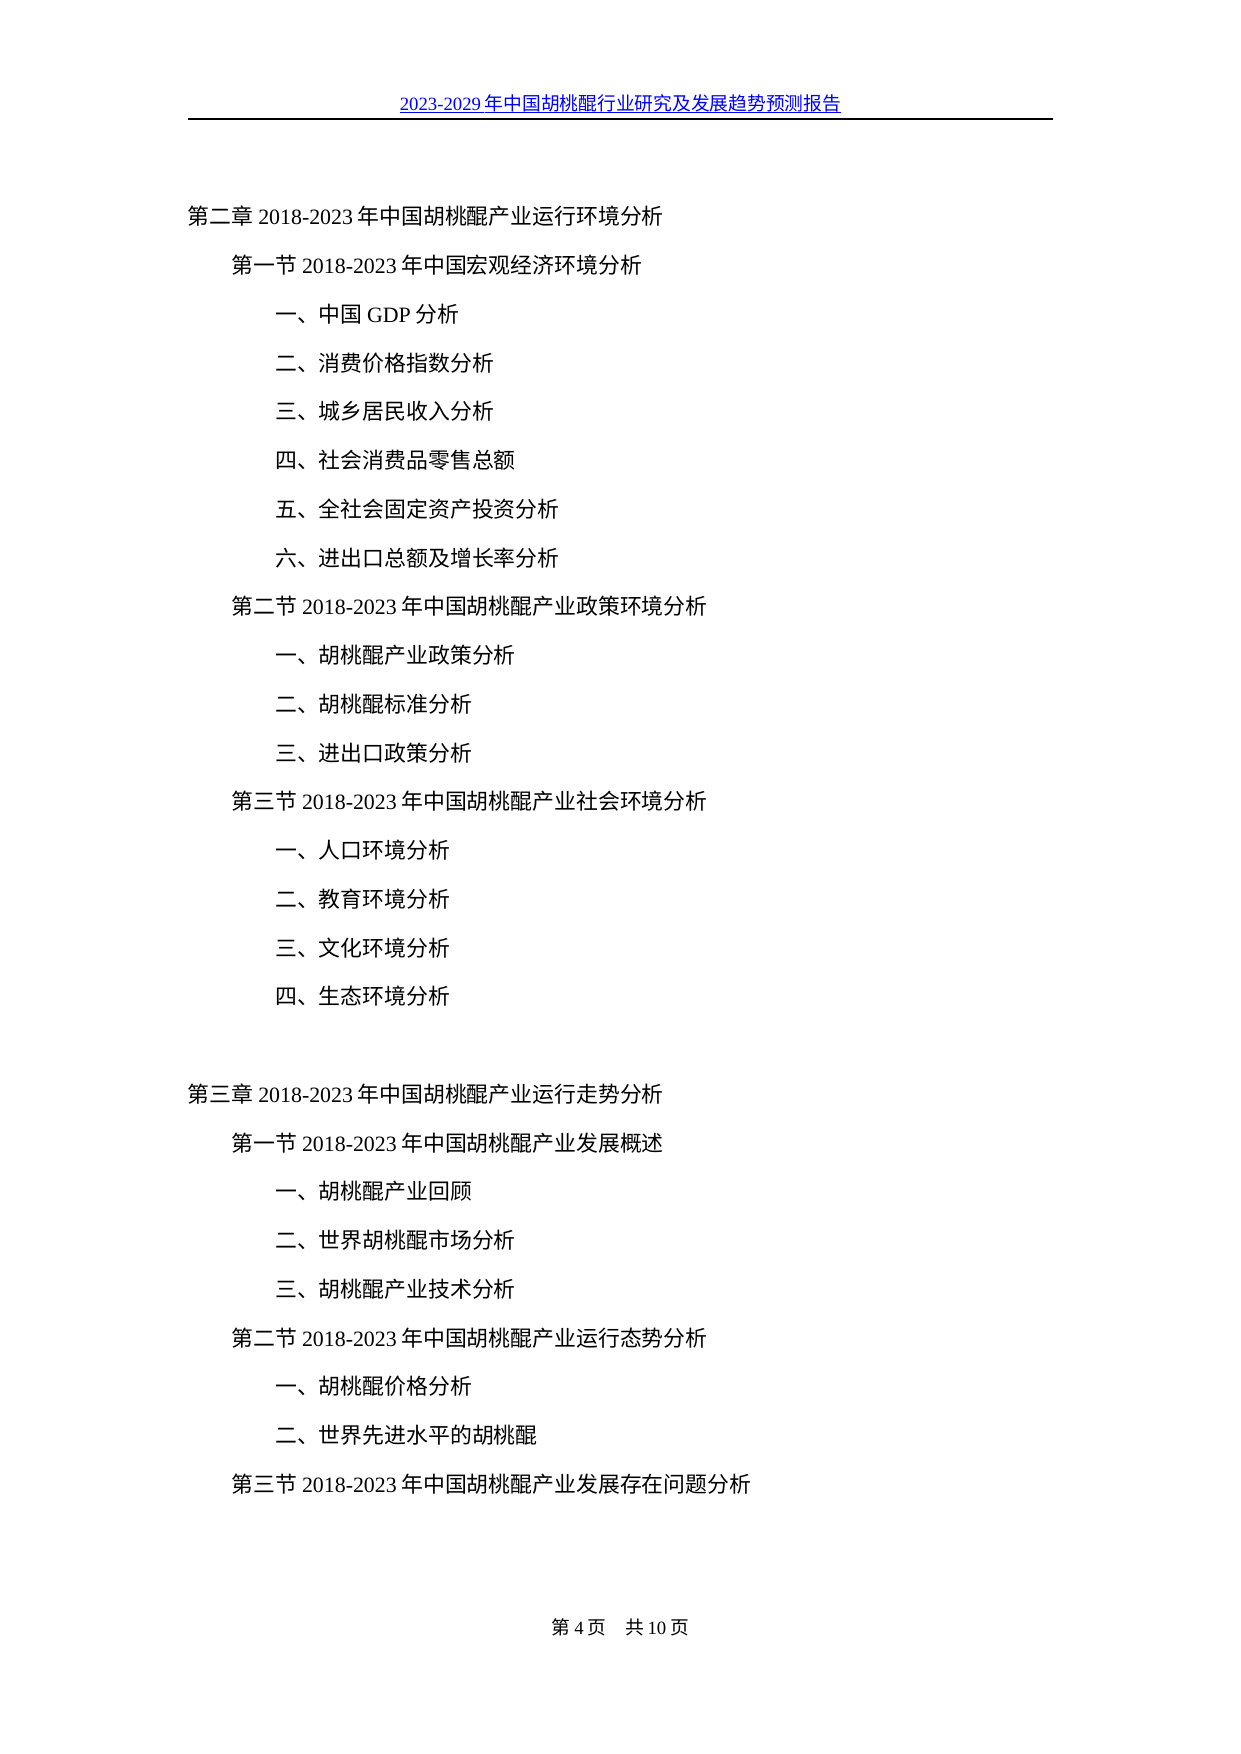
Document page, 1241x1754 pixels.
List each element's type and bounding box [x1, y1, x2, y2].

text [187, 150, 1053, 1499]
